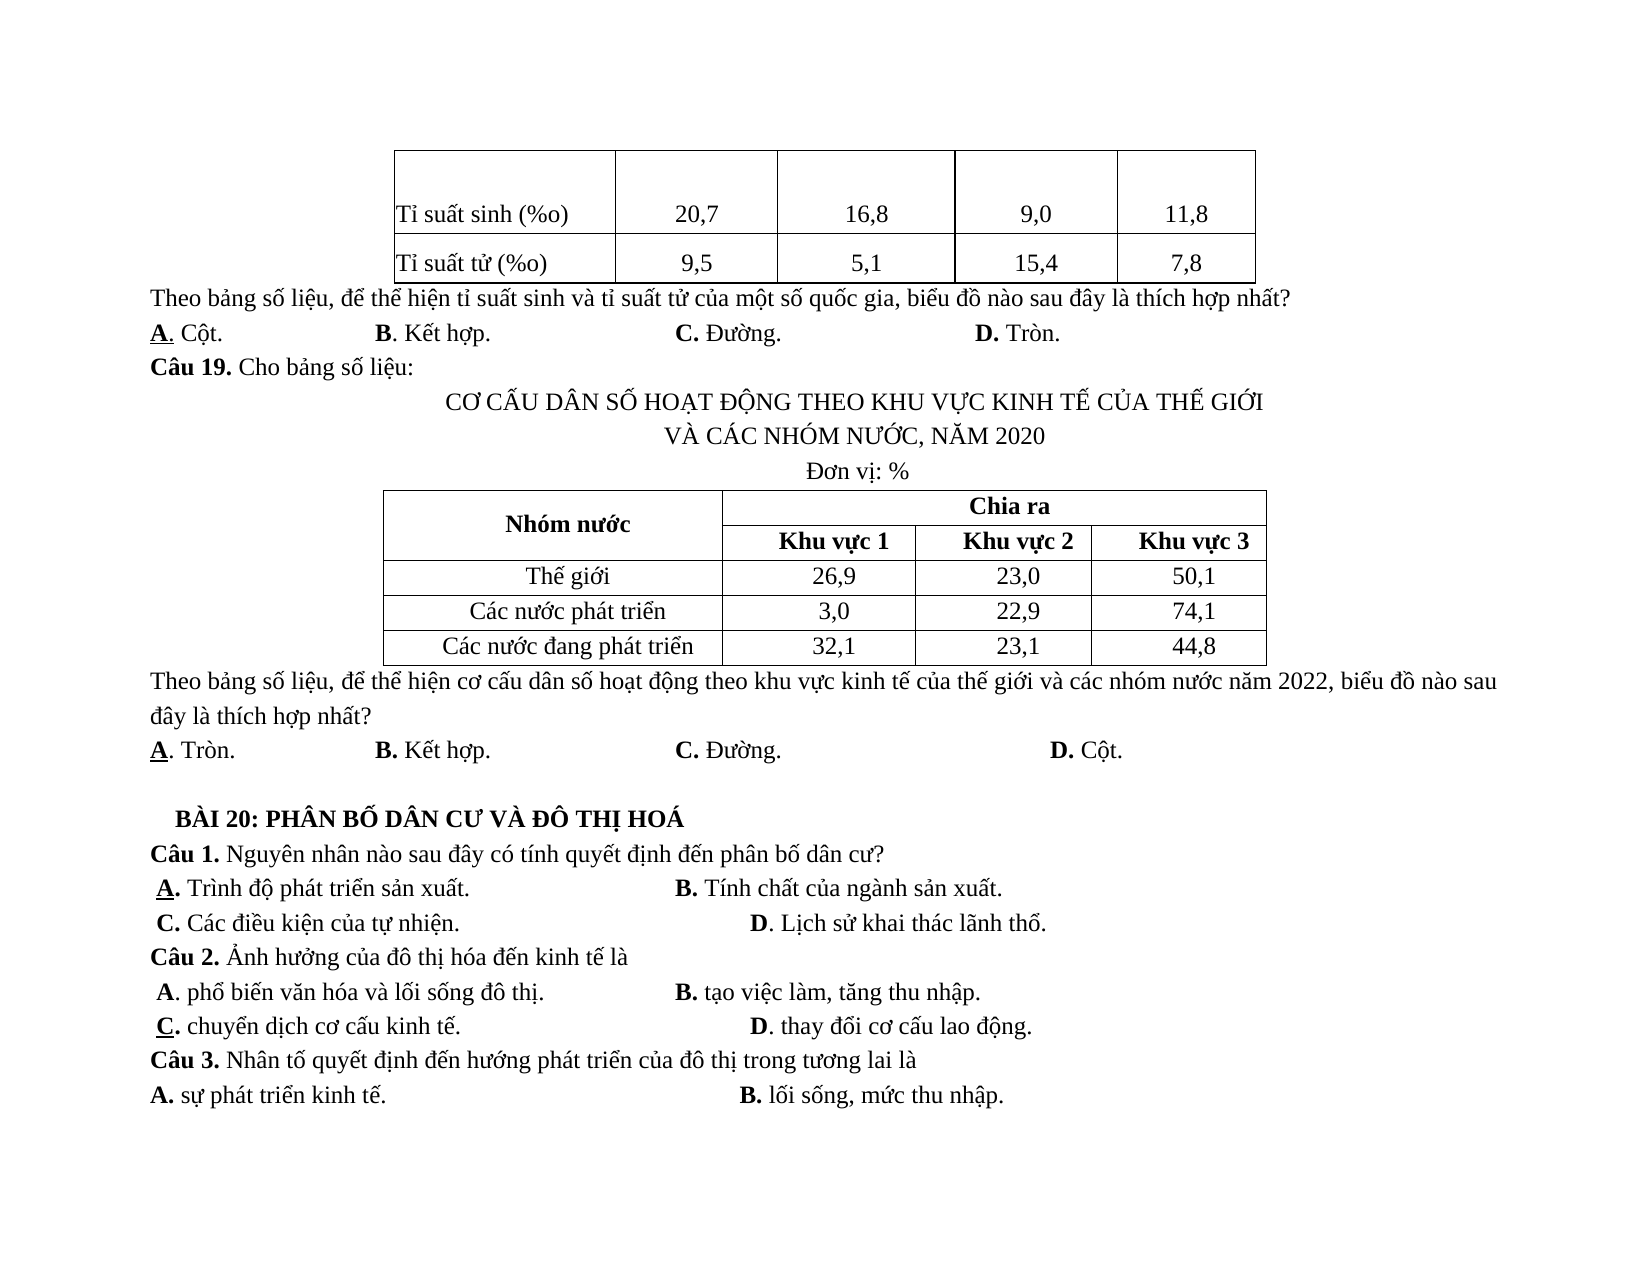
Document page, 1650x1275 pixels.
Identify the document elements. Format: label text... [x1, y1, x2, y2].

table_cell 16,8 [778, 151, 954, 233]
table_cell Khu vực 3 [1092, 526, 1266, 560]
table_cell 15,4 [956, 234, 1117, 282]
table_cell 22,9 [916, 596, 1091, 630]
table_cell Thế giới [384, 561, 722, 595]
text Theo bảng số liệu, để thể hiện tỉ suất sinh và tỉ suất tử của một số quốc gia, biểu đồ nào sau đây là thích hợp nhất? [150, 283, 1500, 312]
text Câu 2. Ảnh hưởng của đô thị hóa đến kinh tế là [150, 942, 1500, 971]
table_cell 74,1 [1092, 596, 1266, 630]
table_cell 26,9 [723, 561, 915, 595]
table_cell 9,0 [956, 151, 1117, 233]
table_cell 32,1 [723, 631, 915, 665]
table_cell 20,7 [616, 151, 777, 233]
table_header Chia ra [723, 491, 1266, 525]
table_cell 50,1 [1092, 561, 1266, 595]
table_cell Tỉ suất sinh (%o) [395, 151, 615, 233]
text Đơn vị: % [179, 456, 1529, 484]
table_cell 7,8 [1118, 234, 1255, 282]
text A. Tròn. B. Kết hợp. C. Đường. D. Cột. [150, 735, 1500, 764]
text Câu 1. Nguyên nhân nào sau đây có tính quyết định đến phân bố dân cư? [150, 839, 1500, 867]
table_cell Tỉ suất tử (%o) [395, 234, 615, 282]
text C. chuyển dịch cơ cấu kinh tế. D. thay đổi cơ cấu lao động. [150, 1011, 1500, 1040]
text A. Trình độ phát triển sản xuất. B. Tính chất của ngành sản xuất. [150, 873, 1500, 902]
table_cell 5,1 [778, 234, 954, 282]
table_cell 11,8 [1118, 151, 1255, 233]
text CƠ CẤU DÂN SỐ HOẠT ĐỘNG THEO KHU VỰC KINH TẾ CỦA THẾ GIỚI [179, 387, 1529, 416]
table_cell 9,5 [616, 234, 777, 282]
table_cell 3,0 [723, 596, 915, 630]
table_cell 23,1 [916, 631, 1091, 665]
text Theo bảng số liệu, để thể hiện cơ cấu dân số hoạt động theo khu vực kinh tế của thế giới và các nhóm nước năm 2022, biểu đồ nào sau đây là thích hợp nhất? [150, 666, 1500, 729]
table_cell Khu vực 1 [723, 526, 915, 560]
table_cell Các nước đang phát triển [384, 631, 722, 665]
text Câu 3. Nhân tố quyết định đến hướng phát triển của đô thị trong tương lai là [150, 1046, 1500, 1074]
text VÀ CÁC NHÓM NƯỚC, NĂM 2020 [179, 421, 1529, 450]
table_cell 23,0 [916, 561, 1091, 595]
text A. Cột. B. Kết hợp. C. Đường. D. Tròn. [150, 318, 1500, 347]
table_cell Khu vực 2 [916, 526, 1091, 560]
text A. sự phát triển kinh tế. B. lối sống, mức thu nhập. [150, 1080, 1500, 1109]
text C. Các điều kiện của tự nhiện. D. Lịch sử khai thác lãnh thổ. [150, 908, 1500, 936]
table_header Nhóm nước [384, 491, 722, 560]
table_cell 44,8 [1092, 631, 1266, 665]
text A. phổ biến văn hóa và lối sống đô thị. B. tạo việc làm, tăng thu nhập. [150, 977, 1500, 1005]
text Câu 19. Cho bảng số liệu: [150, 352, 1529, 381]
text BÀI 20: PHÂN BỐ DÂN CƯ VÀ ĐÔ THỊ HOÁ [150, 804, 1500, 833]
table_cell Các nước phát triển [384, 596, 722, 630]
